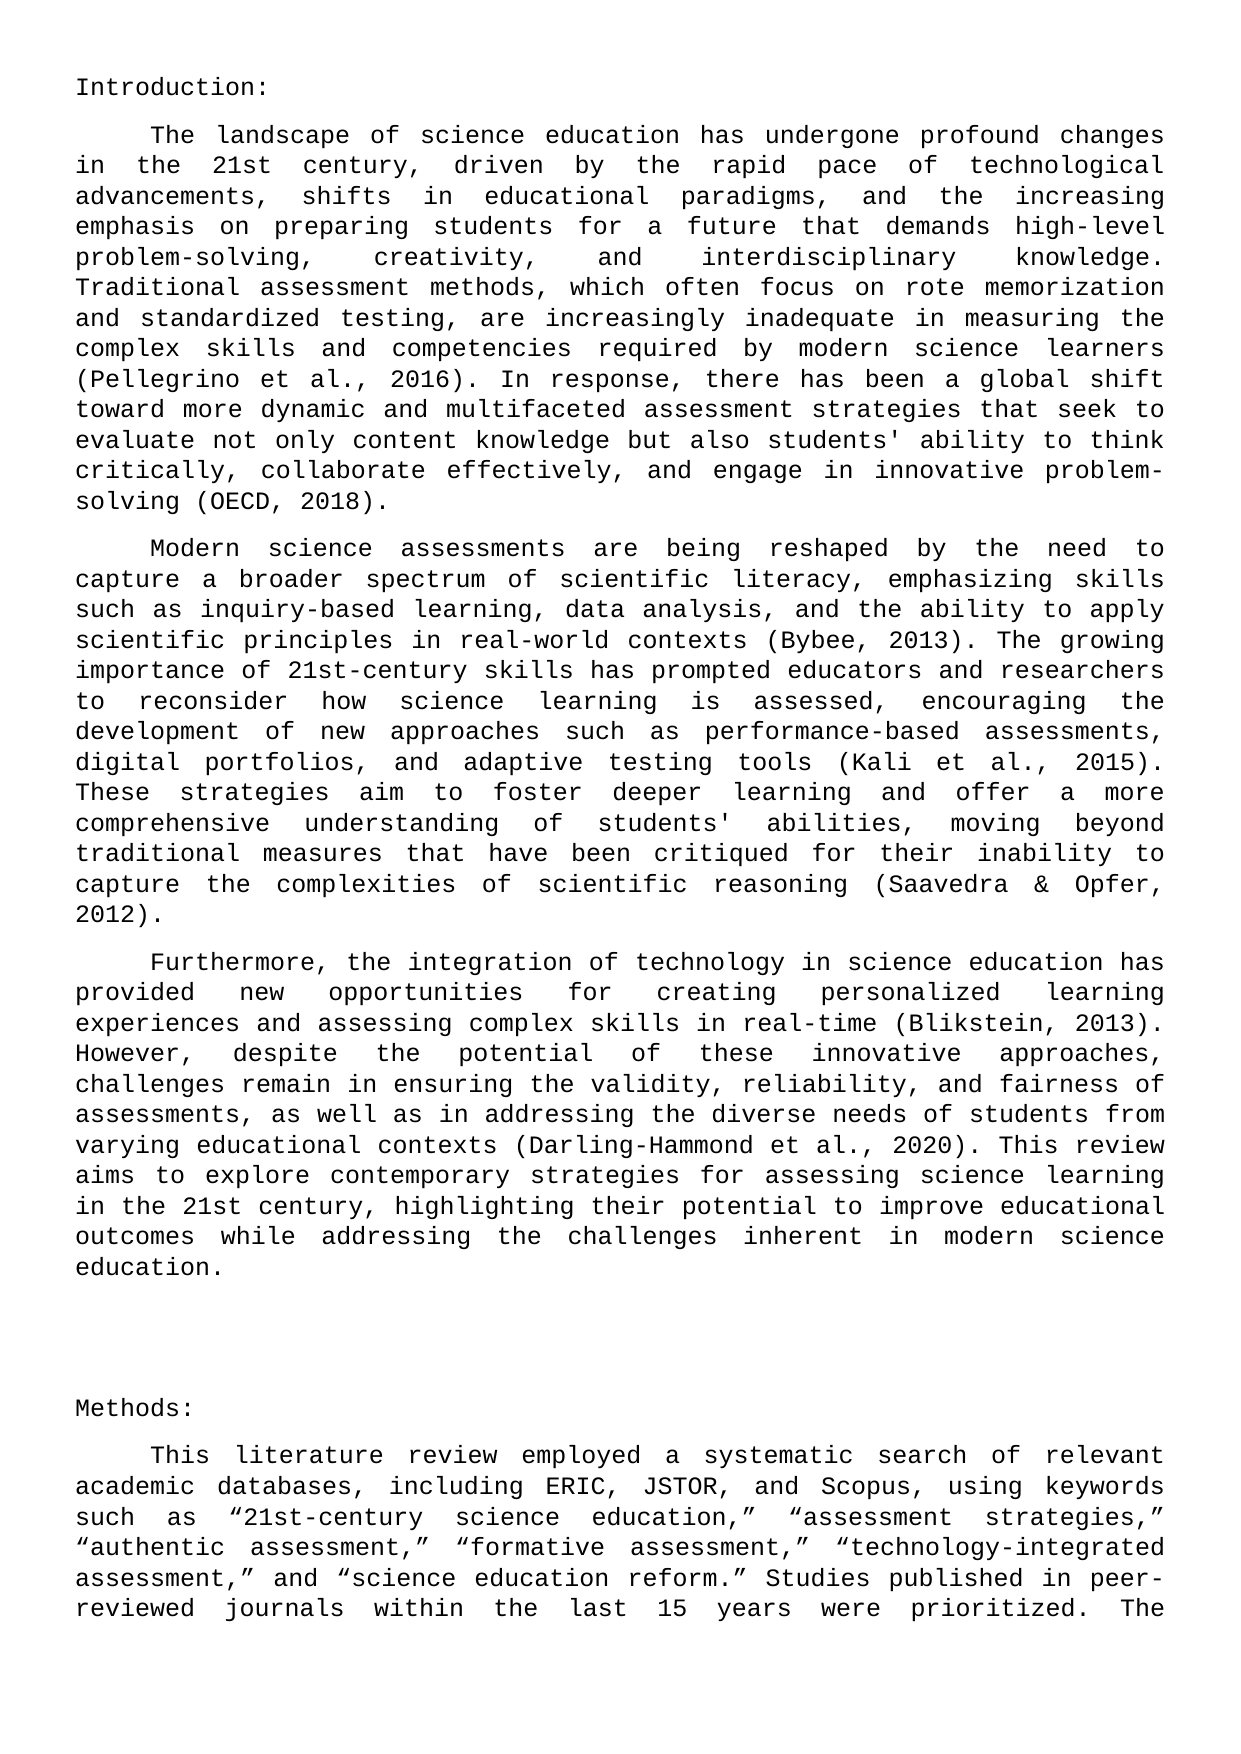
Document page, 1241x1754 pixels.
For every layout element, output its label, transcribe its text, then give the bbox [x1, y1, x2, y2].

text Introduction: [75, 75, 1165, 103]
text The landscape of science education has undergone profound changes in the 21st century, driven by the rapid pace of technological advancements, shifts in educational paradigms, and the increasing emphasis on preparing students for a future that demands high-level problem-solving, creativity, and interdisciplinary knowledge. Traditional assessment methods, which often focus on rote memorization and standardized testing, are increasingly inadequate in measuring the complex skills and competencies required by modern science learners (Pellegrino et al., 2016). In response, there has been a global shift toward more dynamic and multifaceted assessment strategies that seek to evaluate not only content knowledge but also students' ability to think critically, collaborate effectively, and engage in innovative problem-solving (OECD, 2018). [75, 122, 1165, 517]
text Furthermore, the integration of technology in science education has provided new opportunities for creating personalized learning experiences and assessing complex skills in real-time (Blikstein, 2013). However, despite the potential of these innovative approaches, challenges remain in ensuring the validity, reliability, and fairness of assessments, as well as in addressing the diverse needs of students from varying educational contexts (Darling-Hammond et al., 2020). This review aims to explore contemporary strategies for assessing science learning in the 21st century, highlighting their potential to improve educational outcomes while addressing the challenges inherent in modern science education. [75, 949, 1165, 1283]
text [75, 1443, 1165, 1624]
text Methods: [75, 1396, 1165, 1424]
text Modern science assessments are being reshaped by the need to capture a broader spectrum of scientific literacy, emphasizing skills such as inquiry-based learning, data analysis, and the ability to apply scientific principles in real-world contexts (Bybee, 2013). The growing importance of 21st-century skills has prompted educators and researchers to reconsider how science learning is assessed, encouraging the development of new approaches such as performance-based assessments, digital portfolios, and adaptive testing tools (Kali et al., 2015). These strategies aim to foster deeper learning and offer a more comprehensive understanding of students' abilities, moving beyond traditional measures that have been critiqued for their inability to capture the complexities of scientific reasoning (Saavedra & Opfer, 2012). [75, 536, 1165, 930]
